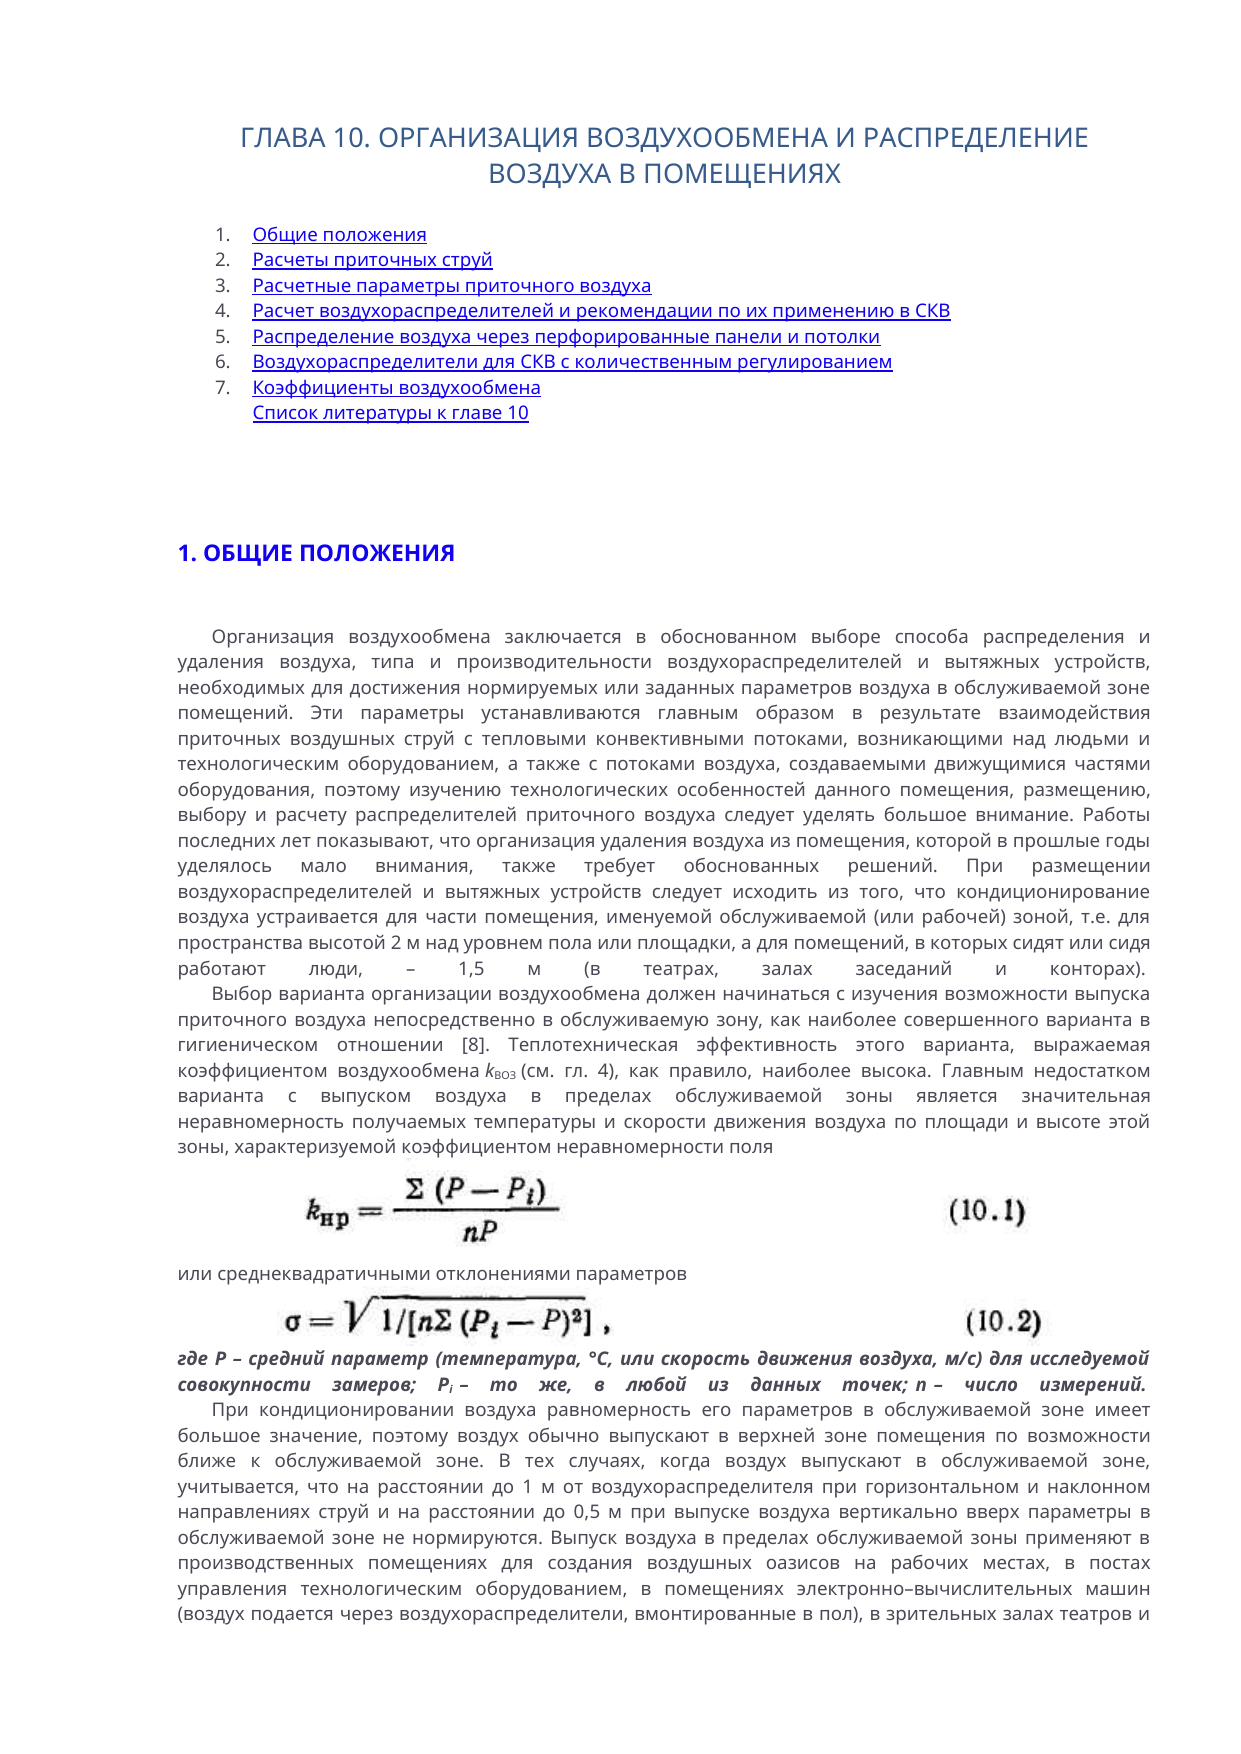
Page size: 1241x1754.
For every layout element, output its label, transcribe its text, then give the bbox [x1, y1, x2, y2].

list Расчет воздухораспределителей и рекомендации по их применению в СКВ [215, 298, 1152, 323]
text Организация воздухообмена заключается в обоснованном выборе способа распределения и удаления воздуха, типа и производительности воздухораспределителей и вытяжных устройств, необходимых для достижения нормируемых или заданных параметров воздуха в обслуживаемой зоне помещений. Эти параметры устанавливаются главным образом в результате взаимодействия приточных воздушных струй с тепловыми конвективными потоками, возникающими над людьми и технологическим оборудованием, а также с потоками воздуха, создаваемыми движущимися частями оборудования, поэтому изучению технологических особенностей данного помещения, размещению, выбору и расчету распределителей приточного воздуха следует уделять большое внимание. Работы последних лет показывают, что организация удаления воздуха из помещения, которой в прошлые годы уделялось мало внимания, также требует обоснованных решений. При размещении воздухораспределителей и вытяжных устройств следует исходить из того, что кондиционирование воздуха устраивается для части помещения, именуемой обслуживаемой (или рабочей) зоной, т.е. для пространства высотой 2 м над уровнем пола или площадки, а для помещений, в которых сидят или сидя работают люди, – 1,5 м (в театрах, залах заседаний и конторах). Выбор варианта организации воздухообмена должен начинаться с изучения возможности выпуска приточного воздуха непосредственно в обслуживаемую зону, как наиболее совершенного варианта в гигиеническом отношении [8]. Теплотехническая эффективность этого варианта, выражаемая коэффициентом воздухообмена kВОЗ (см. гл. 4), как правило, наиболее высока. Главным недостатком варианта с выпуском воздуха в пределах обслуживаемой зоны является значительная неравномерность получаемых температуры и скорости движения воздуха по площади и высоте этой зоны, характеризуемой коэффициентом неравномерности поля [177, 597, 1152, 1159]
list Воздухораспределители для СКВ с количественным регулированием [215, 349, 1152, 374]
text ГЛАВА 10. ОРГАНИЗАЦИЯ ВОЗДУХООБМЕНА И РАСПРЕДЕЛЕНИЕ ВОЗДУХА В ПОМЕЩЕНИЯХ [177, 118, 488, 192]
list Коэффициенты воздухообмена Список литературы к главе 10 [215, 374, 1152, 425]
list Расчеты приточных струй [215, 247, 1152, 272]
text 1. ОБЩИЕ ПОЛОЖЕНИЯ [177, 537, 1152, 568]
picture [280, 1158, 1049, 1261]
text ГЛАВА 10. ОРГАНИЗАЦИЯ ВОЗДУХООБМЕНА И РАСПРЕДЕЛЕНИЕ ВОЗДУХА В ПОМЕЩЕНИЯХ [841, 118, 1152, 192]
text или среднеквадратичными отклонениями параметров [177, 1261, 1152, 1286]
list Распределение воздуха через перфорированные панели и потолки [215, 323, 1152, 349]
picture [277, 1286, 1052, 1346]
list Расчетные параметры приточного воздуха [215, 272, 1152, 298]
list Общие положения [215, 221, 1152, 247]
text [177, 1345, 1152, 1626]
